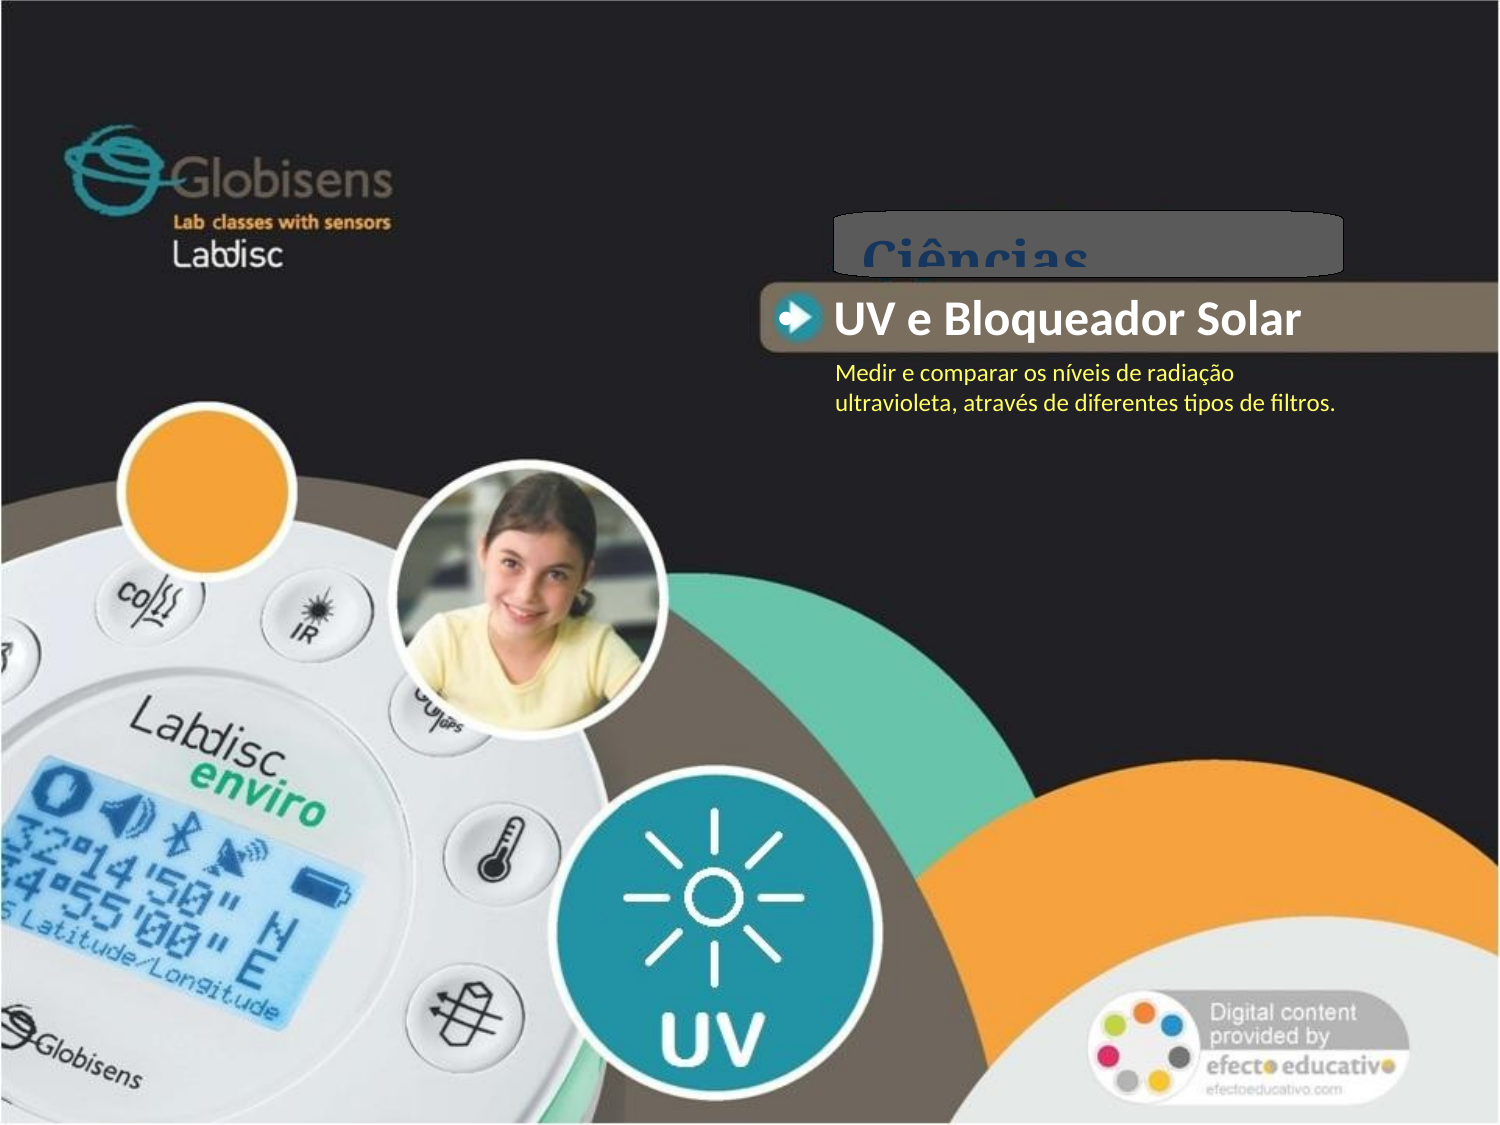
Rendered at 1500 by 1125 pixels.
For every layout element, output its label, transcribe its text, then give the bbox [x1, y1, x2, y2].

text Medir e comparar os níveis de radiação ultravioleta, através de diferentes tipos de filtros. [835, 357, 1352, 417]
picture [0, 0, 1500, 1125]
list UV e Bloqueador Solar [777, 286, 1331, 347]
